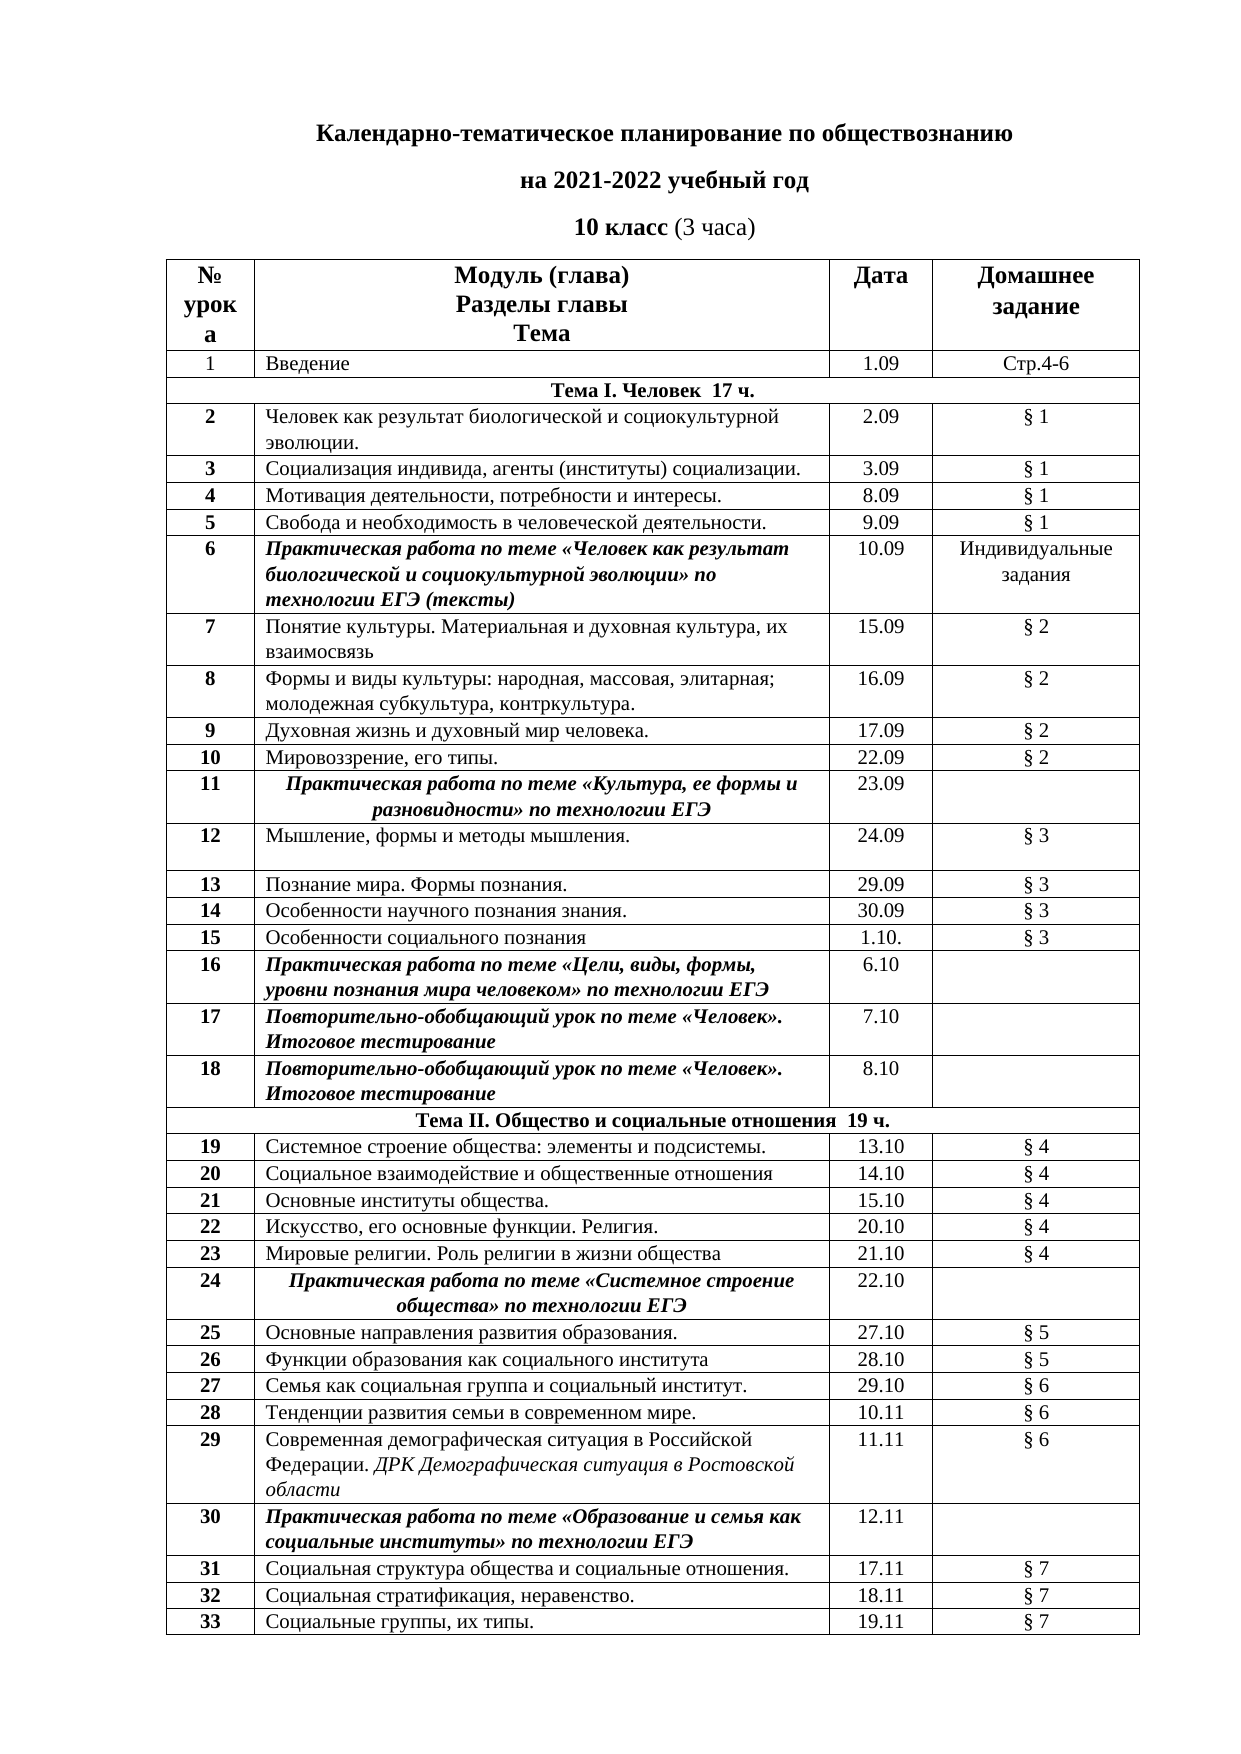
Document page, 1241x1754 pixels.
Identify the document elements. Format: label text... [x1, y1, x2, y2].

table_cell 28 [167, 1400, 254, 1425]
table_cell 7 [167, 614, 254, 665]
table_cell § 1 [933, 404, 1139, 455]
table_cell 21 [167, 1188, 254, 1213]
table_cell § 3 [933, 898, 1139, 924]
table_cell 24 [167, 1268, 254, 1319]
table_cell 10.09 [830, 536, 932, 613]
table_cell Социальное взаимодействие и общественные отношения [255, 1161, 829, 1187]
table_cell Понятие культуры. Материальная и духовная культура, их взаимосвязь [255, 614, 829, 665]
table_header Модуль (глава) Разделы главы Тема [255, 260, 829, 350]
table_cell 15.10 [830, 1188, 932, 1213]
table_cell 33 [167, 1609, 254, 1633]
table_cell 3.09 [830, 456, 932, 482]
table_cell Функции образования как социального института [255, 1346, 829, 1372]
table_cell 22.09 [830, 745, 932, 770]
table_cell § 2 [933, 614, 1139, 665]
table_cell 22.10 [830, 1268, 932, 1319]
table_cell 27 [167, 1373, 254, 1399]
table_cell 19.11 [830, 1609, 932, 1633]
table_cell Основные институты общества. [255, 1188, 829, 1213]
table_cell [933, 951, 1139, 1002]
table_cell 16.09 [830, 666, 932, 717]
table_cell § 7 [933, 1609, 1139, 1633]
table_cell § 5 [933, 1320, 1139, 1345]
table_cell § 2 [933, 666, 1139, 717]
table_cell [933, 1004, 1139, 1054]
table_cell Формы и виды культуры: народная, массовая, элитарная; молодежная субкультура, контркультура. [255, 666, 829, 717]
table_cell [255, 1609, 829, 1633]
table_cell § 1 [933, 510, 1139, 535]
table_cell Повторительно-обобщающий урок по теме «Человек». Итоговое тестирование [255, 1056, 829, 1107]
table_cell 17.11 [830, 1556, 932, 1582]
table_cell Познание мира. Формы познания. [255, 871, 829, 897]
table_cell § 4 [933, 1214, 1139, 1240]
table_cell Практическая работа по теме «Образование и семья как социальные институты» по технологии ЕГЭ [255, 1504, 829, 1555]
table_cell Практическая работа по теме «Цели, виды, формы, уровни познания мира человеком» по технологии ЕГЭ [255, 951, 829, 1002]
table_cell § 1 [933, 483, 1139, 509]
table_cell 11 [167, 771, 254, 822]
table_cell 8.10 [830, 1056, 932, 1107]
table_cell [933, 1268, 1139, 1319]
table_cell § 6 [933, 1373, 1139, 1399]
table_cell Особенности социального познания [255, 925, 829, 950]
table_cell § 3 [933, 925, 1139, 950]
table_cell § 7 [933, 1583, 1139, 1608]
table_cell 11.11 [830, 1426, 932, 1503]
table_cell 8.09 [830, 483, 932, 509]
table_cell 6 [167, 536, 254, 613]
table_header Домашнее задание [933, 260, 1139, 350]
table_cell 31 [167, 1556, 254, 1582]
table_cell 10.11 [830, 1400, 932, 1425]
table_cell 7.10 [830, 1004, 932, 1054]
table_cell 23 [167, 1241, 254, 1267]
table_cell Мировоззрение, его типы. [255, 745, 829, 770]
table_cell 1 [167, 351, 254, 377]
table_cell § 5 [933, 1346, 1139, 1372]
table_cell 13 [167, 871, 254, 897]
table_cell 14.10 [830, 1161, 932, 1187]
table_cell Практическая работа по теме «Культура, ее формы и разновидности» по технологии ЕГЭ [255, 771, 829, 822]
table_cell 9.09 [830, 510, 932, 535]
table_cell 23.09 [830, 771, 932, 822]
table_cell 20 [167, 1161, 254, 1187]
table_cell § 4 [933, 1241, 1139, 1267]
table_cell Духовная жизнь и духовный мир человека. [255, 718, 829, 744]
table_cell § 4 [933, 1161, 1139, 1187]
table_cell 5 [167, 510, 254, 535]
table_cell § 6 [933, 1400, 1139, 1425]
table_cell Особенности научного познания знания. [255, 898, 829, 924]
table_cell 18.11 [830, 1583, 932, 1608]
table_cell 27.10 [830, 1320, 932, 1345]
table_cell 17.09 [830, 718, 932, 744]
table_cell § 3 [933, 824, 1139, 870]
table_cell 32 [167, 1583, 254, 1608]
table_cell [933, 1504, 1139, 1555]
table_cell 19 [167, 1134, 254, 1160]
table_cell Социализация индивида, агенты (институты) социализации. [255, 456, 829, 482]
table_cell 4 [167, 483, 254, 509]
table_cell Введение [255, 351, 829, 377]
table_cell Тема I. Человек 17 ч. [167, 378, 1139, 403]
table_cell 12 [167, 824, 254, 870]
table_cell 29.09 [830, 871, 932, 897]
table_cell § 2 [933, 745, 1139, 770]
table_cell § 2 [933, 718, 1139, 744]
table_cell 13.10 [830, 1134, 932, 1160]
table_cell Стр.4-6 [933, 351, 1139, 377]
table_cell Социальная структура общества и социальные отношения. [255, 1556, 829, 1582]
table_cell 1.09 [830, 351, 932, 377]
table_cell 29.10 [830, 1373, 932, 1399]
table_cell Индивидуальные задания [933, 536, 1139, 613]
table_cell § 3 [933, 871, 1139, 897]
table_cell 2.09 [830, 404, 932, 455]
table_cell Тема II. Общество и социальные отношения 19 ч. [167, 1108, 1139, 1133]
table_cell Системное строение общества: элементы и подсистемы. [255, 1134, 829, 1160]
table_cell Социальная стратификация, неравенство. [255, 1583, 829, 1608]
table_cell Мировые религии. Роль религии в жизни общества [255, 1241, 829, 1267]
table_cell Тенденции развития семьи в современном мире. [255, 1400, 829, 1425]
table_cell § 4 [933, 1188, 1139, 1213]
table_cell Практическая работа по теме «Системное строение общества» по технологии ЕГЭ [255, 1268, 829, 1319]
table_cell 2 [167, 404, 254, 455]
table_cell 15.09 [830, 614, 932, 665]
table_cell [933, 1056, 1139, 1107]
table_cell § 7 [933, 1556, 1139, 1582]
table_cell Человек как результат биологической и социокультурной эволюции. [255, 404, 829, 455]
table_cell 3 [167, 456, 254, 482]
table_cell Практическая работа по теме «Человек как результат биологической и социокультурной эволюции» по технологии ЕГЭ (тексты) [255, 536, 829, 613]
table_cell 29 [167, 1426, 254, 1503]
table_header Дата [830, 260, 932, 350]
table_cell 22 [167, 1214, 254, 1240]
table_cell 9 [167, 718, 254, 744]
table_cell § 1 [933, 456, 1139, 482]
text 10 класс (3 часа) [177, 212, 1152, 241]
table_cell Мотивация деятельности, потребности и интересы. [255, 483, 829, 509]
table_cell 30.09 [830, 898, 932, 924]
table_cell Мышление, формы и методы мышления. [255, 824, 829, 870]
table_cell 25 [167, 1320, 254, 1345]
table_cell Искусство, его основные функции. Религия. [255, 1214, 829, 1240]
table_cell 21.10 [830, 1241, 932, 1267]
table_cell 20.10 [830, 1214, 932, 1240]
table_cell 10 [167, 745, 254, 770]
table_cell 30 [167, 1504, 254, 1555]
table_header № урока [167, 260, 254, 350]
table_cell 17 [167, 1004, 254, 1054]
table_cell 14 [167, 898, 254, 924]
table_cell 12.11 [830, 1504, 932, 1555]
table_cell 1.10. [830, 925, 932, 950]
table_cell 26 [167, 1346, 254, 1372]
table_cell § 4 [933, 1134, 1139, 1160]
table_cell Повторительно-обобщающий урок по теме «Человек». Итоговое тестирование [255, 1004, 829, 1054]
table_cell 28.10 [830, 1346, 932, 1372]
table_cell 18 [167, 1056, 254, 1107]
table_cell 8 [167, 666, 254, 717]
text Календарно-тематическое планирование по обществознанию [177, 118, 1152, 147]
text на 2021-2022 учебный год [177, 165, 1152, 194]
table_cell Основные направления развития образования. [255, 1320, 829, 1345]
table_cell Свобода и необходимость в человеческой деятельности. [255, 510, 829, 535]
table_cell Семья как социальная группа и социальный институт. [255, 1373, 829, 1399]
table_cell 15 [167, 925, 254, 950]
table_cell Современная демографическая ситуация в Российской Федерации. ДРК Демографическая ситуация в Ростовской области [255, 1426, 829, 1503]
table_cell 16 [167, 951, 254, 1002]
table_cell [933, 771, 1139, 822]
table_cell § 6 [933, 1426, 1139, 1503]
table_cell 6.10 [830, 951, 932, 1002]
table_cell 24.09 [830, 824, 932, 870]
